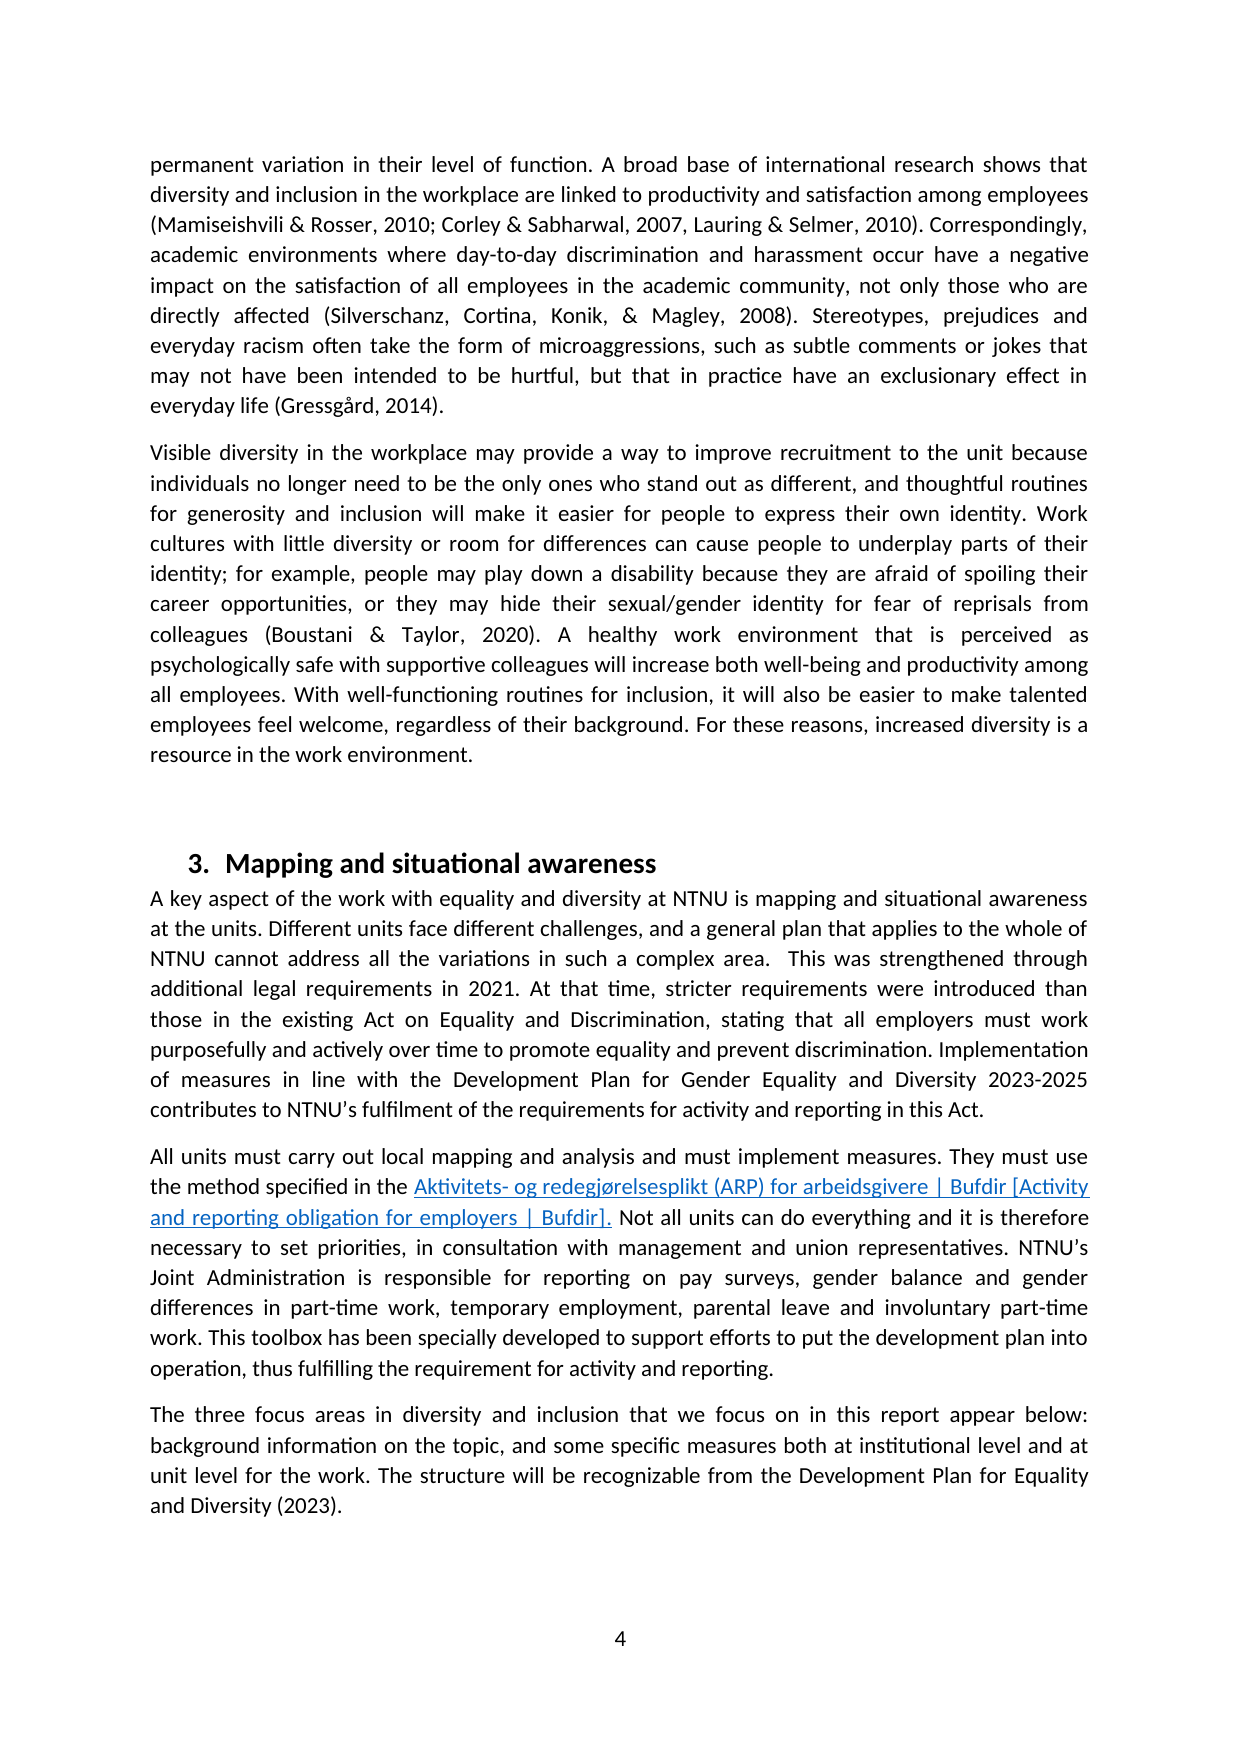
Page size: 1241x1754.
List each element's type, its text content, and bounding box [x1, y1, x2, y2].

text All units must carry out local mapping and analysis and must implement measures. They must use the method specified in the Aktivitets- og redegjørelsesplikt (ARP) for arbeidsgivere | Bufdir [Activity and reporting obligation for employers | Bufdir]. Not all units can do everything and it is therefore necessary to set priorities, in consultation with management and union representatives. NTNU’s Joint Administration is responsible for reporting on pay surveys, gender balance and gender differences in part-time work, temporary employment, parental leave and involuntary part-time work. This toolbox has been specially developed to support efforts to put the development plan into operation, thus fulfilling the requirement for activity and reporting. [150, 1142, 1090, 1382]
text A key aspect of the work with equality and diversity at NTNU is mapping and situational awareness at the units. Different units face different challenges, and a general plan that applies to the whole of NTNU cannot address all the variations in such a complex area. This was strengthened through additional legal requirements in 2021. At that time, stricter requirements were introduced than those in the existing Act on Equality and Discrimination, stating that all employers must work purposefully and actively over time to promote equality and prevent discrimination. Implementation of measures in line with the Development Plan for Gender Equality and Diversity 2023-2025 contributes to NTNU’s fulfilment of the requirements for activity and reporting in this Act. [150, 884, 1090, 1123]
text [150, 150, 1090, 420]
list Mapping and situational awareness [187, 845, 1090, 881]
text Visible diversity in the workplace may provide a way to improve recruitment to the unit because individuals no longer need to be the only ones who stand out as different, and thoughtful routines for generosity and inclusion will make it easier for people to express their own identity. Work cultures with little diversity or room for differences can cause people to underplay parts of their identity; for example, people may play down a disability because they are afraid of spoiling their career opportunities, or they may hide their sexual/gender identity for fear of reprisals from colleagues (Boustani & Taylor, 2020). A healthy work environment that is perceived as psychologically safe with supportive colleagues will increase both well-being and productivity among all employees. With well-functioning routines for inclusion, it will also be easier to make talented employees feel welcome, regardless of their background. For these reasons, increased diversity is a resource in the work environment. [150, 438, 1090, 769]
text The three focus areas in diversity and inclusion that we focus on in this report appear below: background information on the topic, and some specific measures both at institutional level and at unit level for the work. The structure will be recognizable from the Development Plan for Equality and Diversity (2023). [150, 1401, 1090, 1519]
